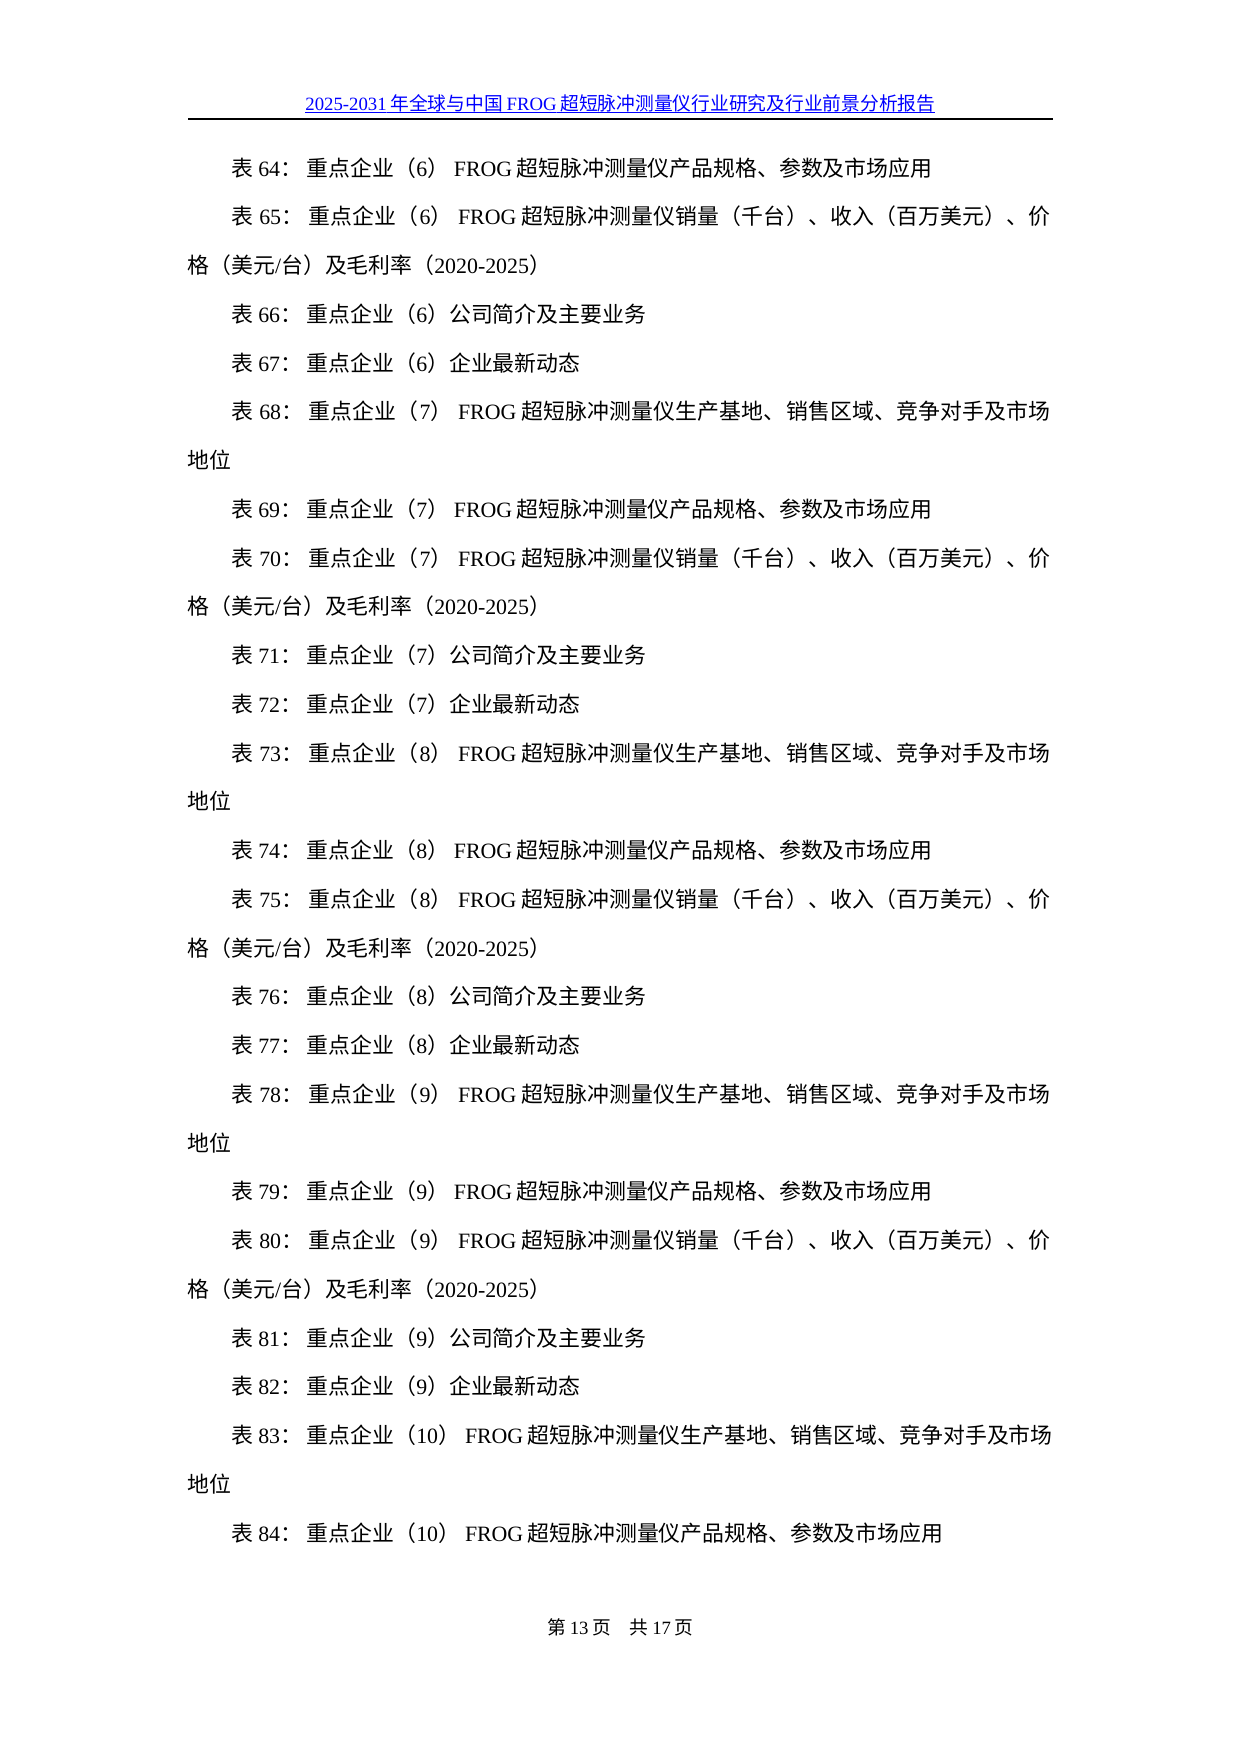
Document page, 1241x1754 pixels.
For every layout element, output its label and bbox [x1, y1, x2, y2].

text [187, 150, 1053, 1548]
